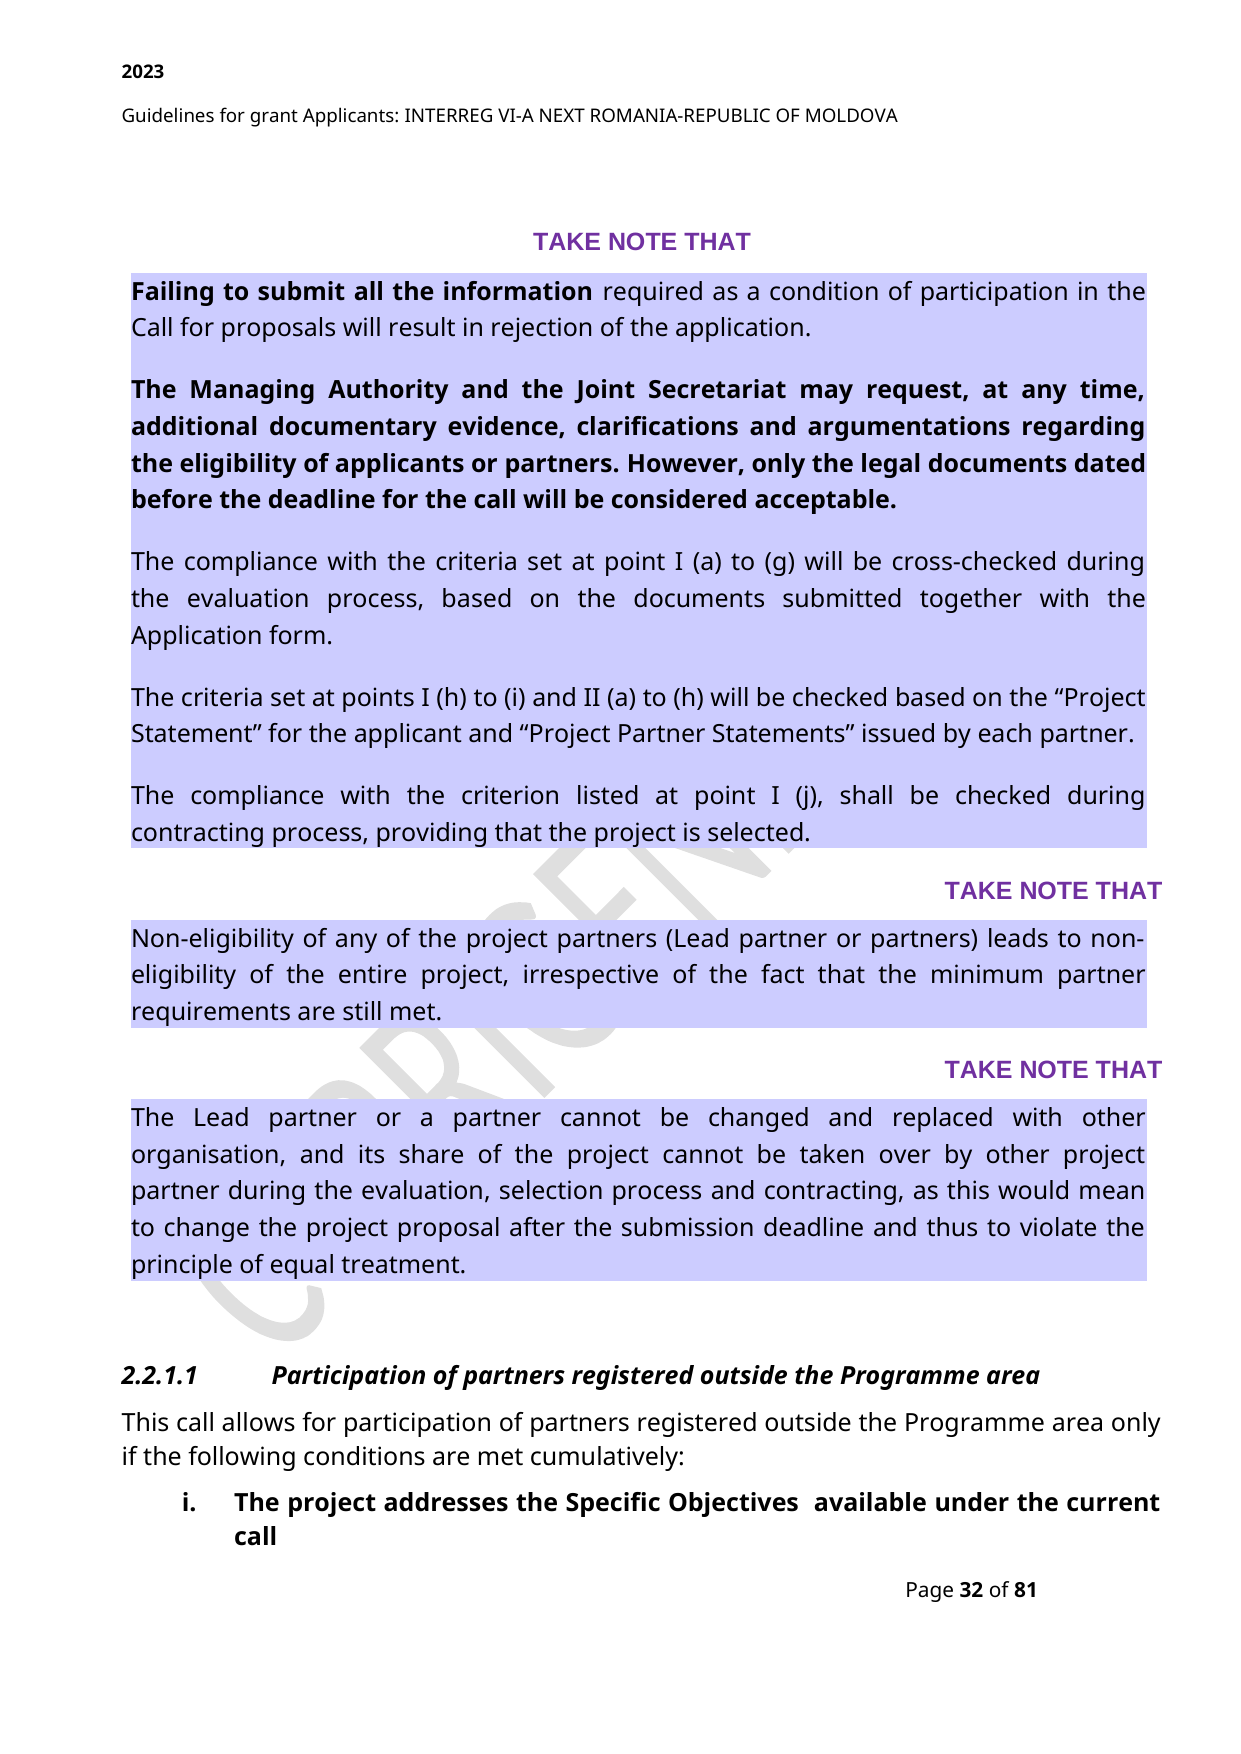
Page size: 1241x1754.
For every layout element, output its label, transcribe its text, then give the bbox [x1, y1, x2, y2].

list The Lead partner or a partner cannot be changed and replaced with other organisation, and its share of the project cannot be taken over by other project partner during the evaluation, selection process and contracting, as this would mean to change the project proposal after the submission deadline and thus to violate the principle of equal treatment. [131, 1099, 1147, 1281]
list Non-eligibility of any of the project partners (Lead partner or partners) leads to non-eligibility of the entire project, irrespective of the fact that the minimum partner requirements are still met. [131, 920, 1147, 1028]
list The project addresses the Specific Objectives available under the current call [196, 1485, 1162, 1553]
list The Managing Authority and the Joint Secretariat may request, at any time, additional documentary evidence, clarifications and argumentations regarding the eligibility of applicants or partners. However, only the legal documents dated before the deadline for the call will be considered acceptable. [131, 372, 1147, 516]
text 2.2.1.1 Participation of partners registered outside the Programme area [121, 1358, 1162, 1392]
list The criteria set at points I (h) to (i) and II (a) to (h) will be checked based on the “Project Statement” for the applicant and “Project Partner Statements” issued by each partner. [131, 679, 1147, 750]
list The compliance with the criterion listed at point I (j), shall be checked during contracting process, providing that the project is selected. [131, 778, 1147, 848]
list The compliance with the criteria set at point I (a) to (g) will be cross-checked during the evaluation process, based on the documents submitted together with the Application form. [131, 544, 1147, 651]
text TAKE NOTE THAT [121, 876, 1162, 905]
text TAKE NOTE THAT [121, 191, 1162, 258]
list Failing to submit all the information required as a condition of participation in the Call for proposals will result in rejection of the application. [131, 273, 1147, 344]
text This call allows for participation of partners registered outside the Programme area only if the following conditions are met cumulatively: [121, 1404, 1162, 1472]
text TAKE NOTE THAT [121, 1056, 1162, 1084]
